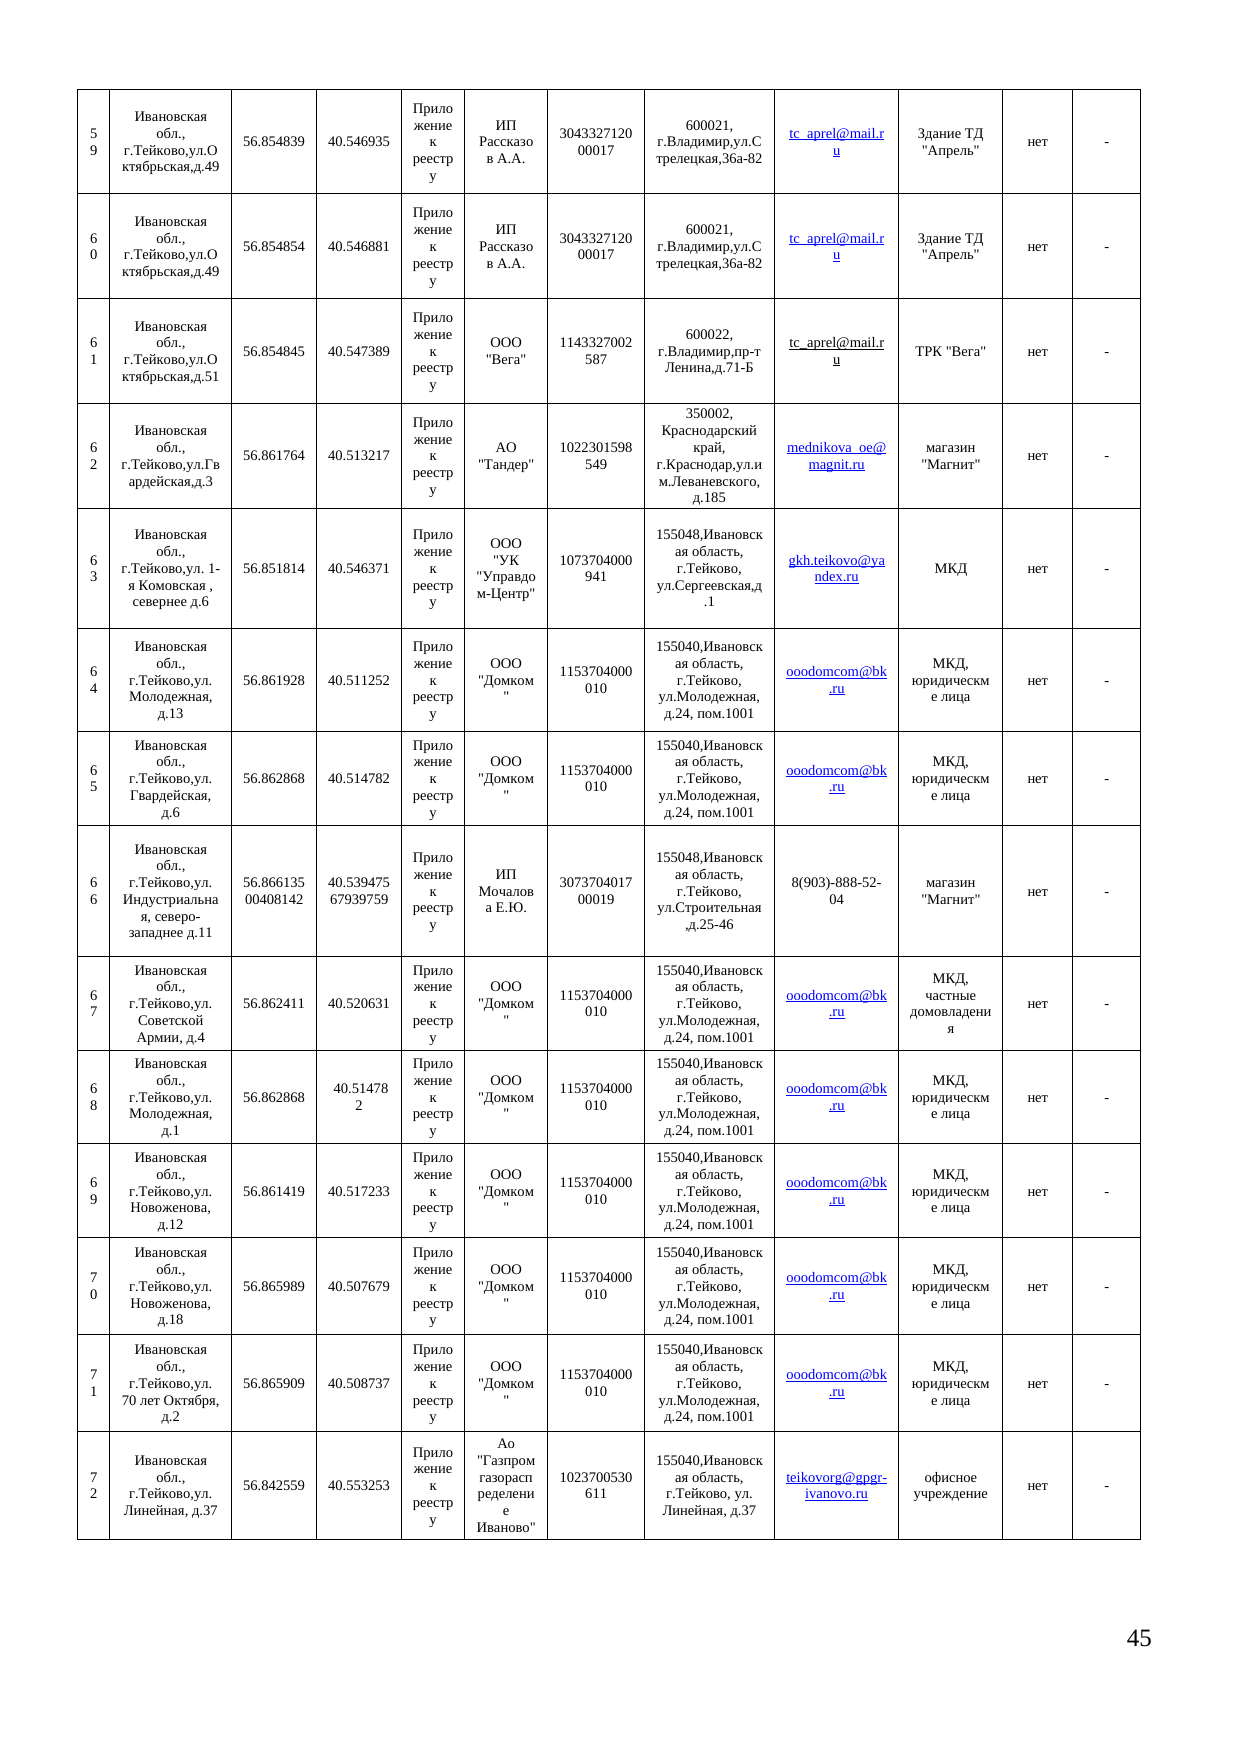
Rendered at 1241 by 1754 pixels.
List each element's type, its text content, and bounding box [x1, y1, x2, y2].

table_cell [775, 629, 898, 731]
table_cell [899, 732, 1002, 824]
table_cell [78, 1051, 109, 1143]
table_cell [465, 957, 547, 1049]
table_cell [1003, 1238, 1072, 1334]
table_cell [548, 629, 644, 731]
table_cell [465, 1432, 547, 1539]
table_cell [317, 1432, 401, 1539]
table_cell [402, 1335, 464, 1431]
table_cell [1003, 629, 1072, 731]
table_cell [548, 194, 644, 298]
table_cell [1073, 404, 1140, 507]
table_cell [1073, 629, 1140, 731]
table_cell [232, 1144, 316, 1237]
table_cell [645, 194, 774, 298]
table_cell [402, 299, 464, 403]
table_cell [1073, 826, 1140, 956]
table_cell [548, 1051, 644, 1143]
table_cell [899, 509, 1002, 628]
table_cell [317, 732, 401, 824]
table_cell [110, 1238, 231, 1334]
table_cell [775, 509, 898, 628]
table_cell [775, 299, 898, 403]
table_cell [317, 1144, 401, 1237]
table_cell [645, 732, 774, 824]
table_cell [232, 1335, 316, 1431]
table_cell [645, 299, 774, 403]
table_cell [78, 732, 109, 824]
table_cell 56.854839 [232, 90, 316, 193]
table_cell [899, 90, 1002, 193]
table_cell Ивановская обл., г.Тейково,ул.Октябрьская,д.49 [110, 90, 231, 193]
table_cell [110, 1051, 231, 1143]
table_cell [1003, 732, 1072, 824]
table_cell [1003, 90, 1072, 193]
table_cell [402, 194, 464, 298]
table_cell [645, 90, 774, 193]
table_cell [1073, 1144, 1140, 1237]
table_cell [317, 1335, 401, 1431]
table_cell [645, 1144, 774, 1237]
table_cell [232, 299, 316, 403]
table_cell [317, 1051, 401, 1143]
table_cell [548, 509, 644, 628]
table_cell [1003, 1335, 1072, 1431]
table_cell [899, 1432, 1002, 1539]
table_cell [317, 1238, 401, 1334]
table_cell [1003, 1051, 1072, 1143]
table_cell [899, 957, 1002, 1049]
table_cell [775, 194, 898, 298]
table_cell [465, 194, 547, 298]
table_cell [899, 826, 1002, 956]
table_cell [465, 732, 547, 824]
table_cell 59 [78, 90, 109, 193]
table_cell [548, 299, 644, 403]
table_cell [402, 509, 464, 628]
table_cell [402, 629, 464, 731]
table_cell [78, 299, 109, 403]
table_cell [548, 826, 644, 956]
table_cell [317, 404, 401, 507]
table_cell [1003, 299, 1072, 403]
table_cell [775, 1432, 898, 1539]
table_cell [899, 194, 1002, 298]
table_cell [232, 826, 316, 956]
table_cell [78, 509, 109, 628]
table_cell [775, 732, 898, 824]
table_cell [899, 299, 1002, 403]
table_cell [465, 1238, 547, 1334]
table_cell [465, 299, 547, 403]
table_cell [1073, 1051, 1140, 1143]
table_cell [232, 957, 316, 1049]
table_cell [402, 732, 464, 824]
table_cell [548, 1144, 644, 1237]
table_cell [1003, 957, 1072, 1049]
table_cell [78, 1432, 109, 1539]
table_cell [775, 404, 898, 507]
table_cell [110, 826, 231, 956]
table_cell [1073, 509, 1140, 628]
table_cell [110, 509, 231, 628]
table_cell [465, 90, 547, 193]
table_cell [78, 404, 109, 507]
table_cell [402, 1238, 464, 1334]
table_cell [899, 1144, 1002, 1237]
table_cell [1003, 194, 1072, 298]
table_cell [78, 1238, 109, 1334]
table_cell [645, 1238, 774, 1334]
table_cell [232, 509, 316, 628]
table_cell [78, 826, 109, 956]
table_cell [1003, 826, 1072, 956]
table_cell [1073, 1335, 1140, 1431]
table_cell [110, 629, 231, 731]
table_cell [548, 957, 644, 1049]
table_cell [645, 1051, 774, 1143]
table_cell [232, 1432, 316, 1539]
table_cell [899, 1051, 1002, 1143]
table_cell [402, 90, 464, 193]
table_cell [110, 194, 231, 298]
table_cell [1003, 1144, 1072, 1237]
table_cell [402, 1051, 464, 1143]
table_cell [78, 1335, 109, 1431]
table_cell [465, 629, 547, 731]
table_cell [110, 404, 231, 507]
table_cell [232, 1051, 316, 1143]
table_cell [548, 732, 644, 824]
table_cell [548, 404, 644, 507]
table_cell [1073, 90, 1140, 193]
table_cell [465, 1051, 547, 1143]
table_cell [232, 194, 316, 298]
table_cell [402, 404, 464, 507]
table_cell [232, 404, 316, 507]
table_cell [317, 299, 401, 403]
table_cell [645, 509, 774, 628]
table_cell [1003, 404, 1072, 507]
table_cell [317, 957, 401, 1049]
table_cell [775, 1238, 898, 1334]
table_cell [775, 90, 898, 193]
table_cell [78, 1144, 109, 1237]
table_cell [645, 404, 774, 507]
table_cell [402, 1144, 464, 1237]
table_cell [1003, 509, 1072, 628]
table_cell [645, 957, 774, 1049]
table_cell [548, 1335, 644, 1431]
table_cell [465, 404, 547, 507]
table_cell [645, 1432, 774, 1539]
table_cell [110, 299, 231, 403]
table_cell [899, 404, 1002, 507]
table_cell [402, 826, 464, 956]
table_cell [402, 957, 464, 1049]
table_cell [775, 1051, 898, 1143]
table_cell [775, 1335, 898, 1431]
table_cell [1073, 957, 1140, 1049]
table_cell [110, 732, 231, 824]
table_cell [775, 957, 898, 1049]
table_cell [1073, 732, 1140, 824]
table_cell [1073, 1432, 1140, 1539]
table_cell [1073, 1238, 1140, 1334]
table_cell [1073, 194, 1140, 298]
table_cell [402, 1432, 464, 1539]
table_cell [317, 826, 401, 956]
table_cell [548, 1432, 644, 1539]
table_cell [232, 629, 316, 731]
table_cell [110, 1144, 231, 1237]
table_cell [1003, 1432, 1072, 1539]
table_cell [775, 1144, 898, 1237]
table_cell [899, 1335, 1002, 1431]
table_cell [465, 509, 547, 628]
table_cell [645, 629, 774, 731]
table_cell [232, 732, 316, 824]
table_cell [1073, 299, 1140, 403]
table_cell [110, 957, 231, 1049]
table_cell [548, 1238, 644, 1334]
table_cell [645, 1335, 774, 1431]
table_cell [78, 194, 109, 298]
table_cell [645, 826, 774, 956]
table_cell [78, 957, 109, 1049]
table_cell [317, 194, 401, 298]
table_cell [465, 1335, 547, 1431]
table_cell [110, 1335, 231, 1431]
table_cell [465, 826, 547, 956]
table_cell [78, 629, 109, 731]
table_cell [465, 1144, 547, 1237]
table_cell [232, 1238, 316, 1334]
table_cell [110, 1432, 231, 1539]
table_cell 40.546935 [317, 90, 401, 193]
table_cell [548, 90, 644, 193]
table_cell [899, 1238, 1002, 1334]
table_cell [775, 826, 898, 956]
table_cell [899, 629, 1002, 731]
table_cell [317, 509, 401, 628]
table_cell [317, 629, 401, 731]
